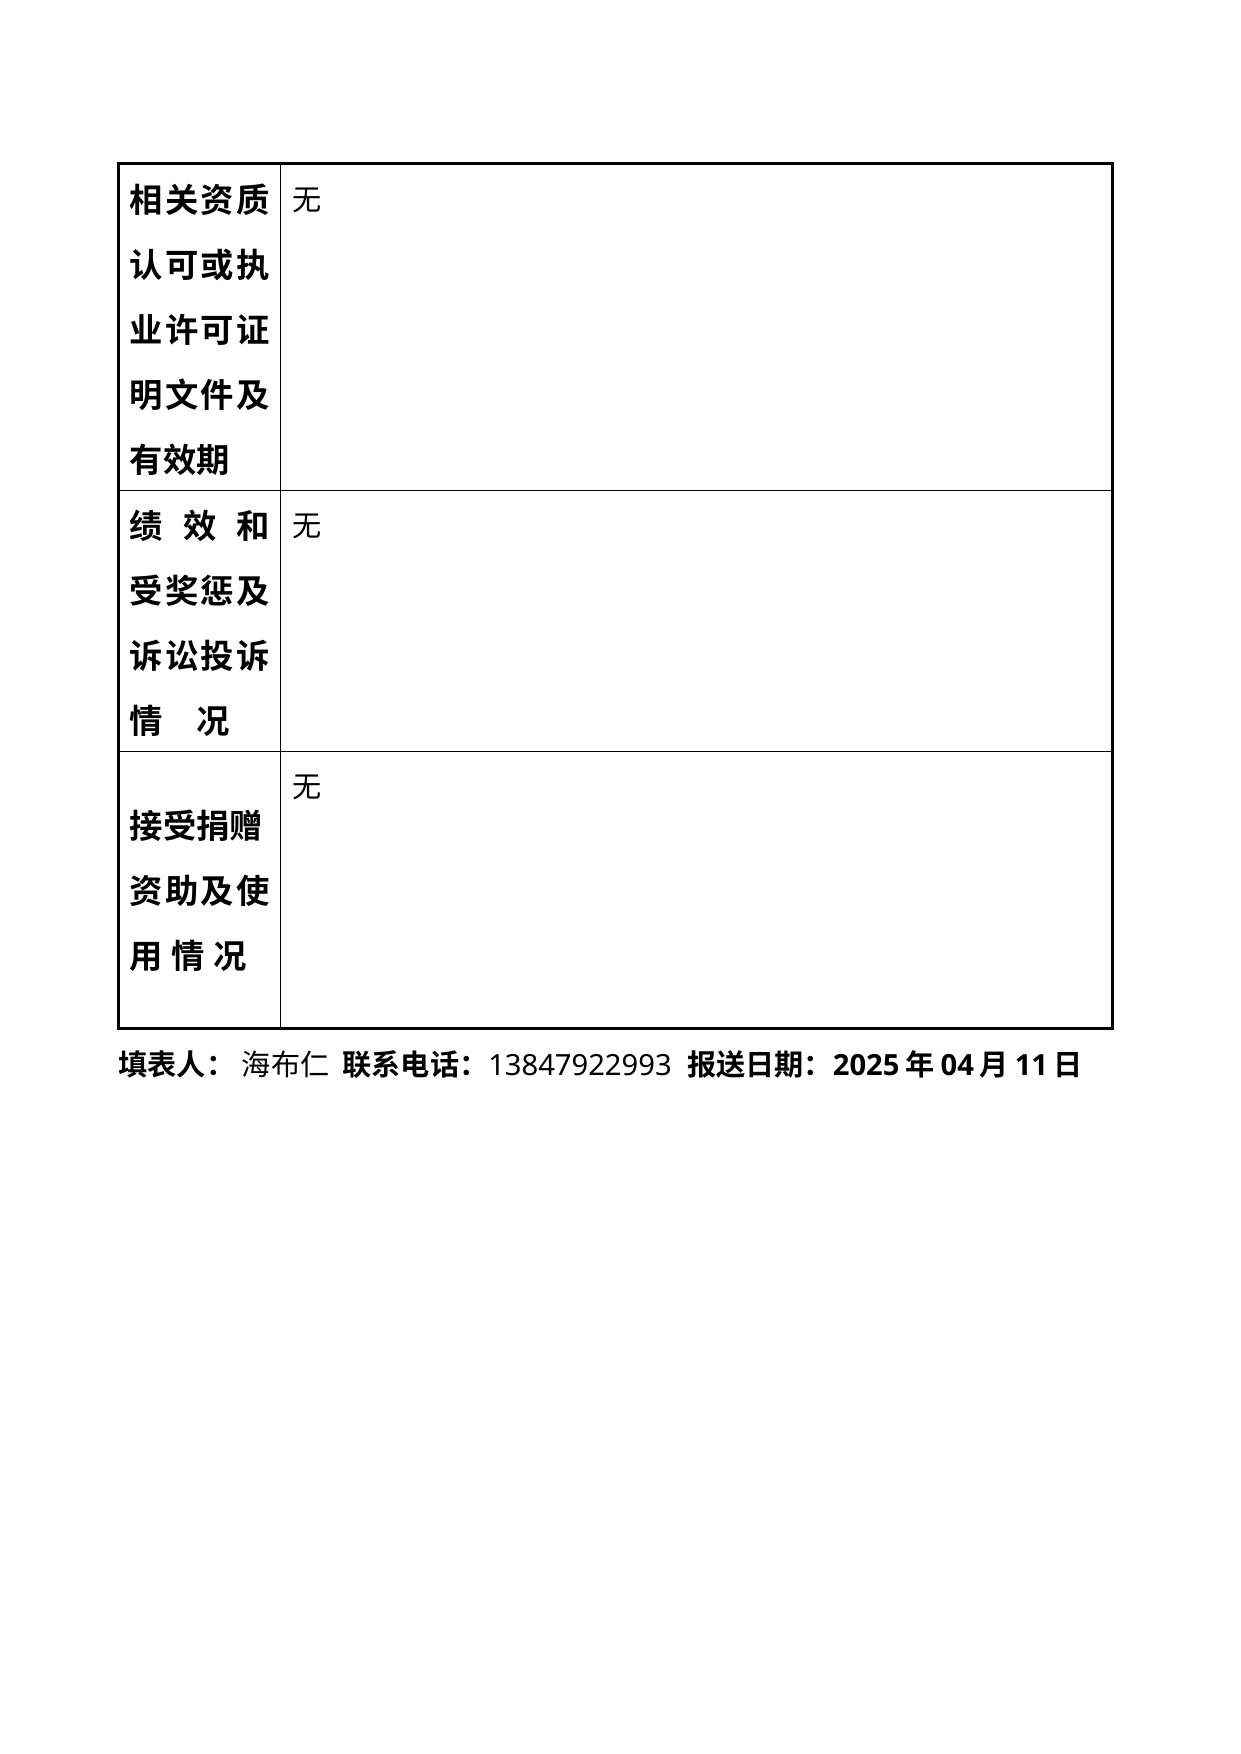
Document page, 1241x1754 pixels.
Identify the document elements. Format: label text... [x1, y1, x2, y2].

table_cell 接受捐赠 资助及使用 情 况 [120, 752, 280, 1027]
table_cell 无 [281, 752, 1111, 1027]
text 填表人： 海布仁 联系电话：13847922993 报送日期：2025年04月11日 [118, 1030, 1122, 1095]
table_cell 相关资质认可或执业许可证明文件及有效期 [120, 165, 280, 490]
table_cell 无 [281, 491, 1111, 751]
table_cell 无 [281, 165, 1111, 490]
table_cell 绩 效 和受奖惩及诉讼投诉情 况 [120, 491, 280, 751]
